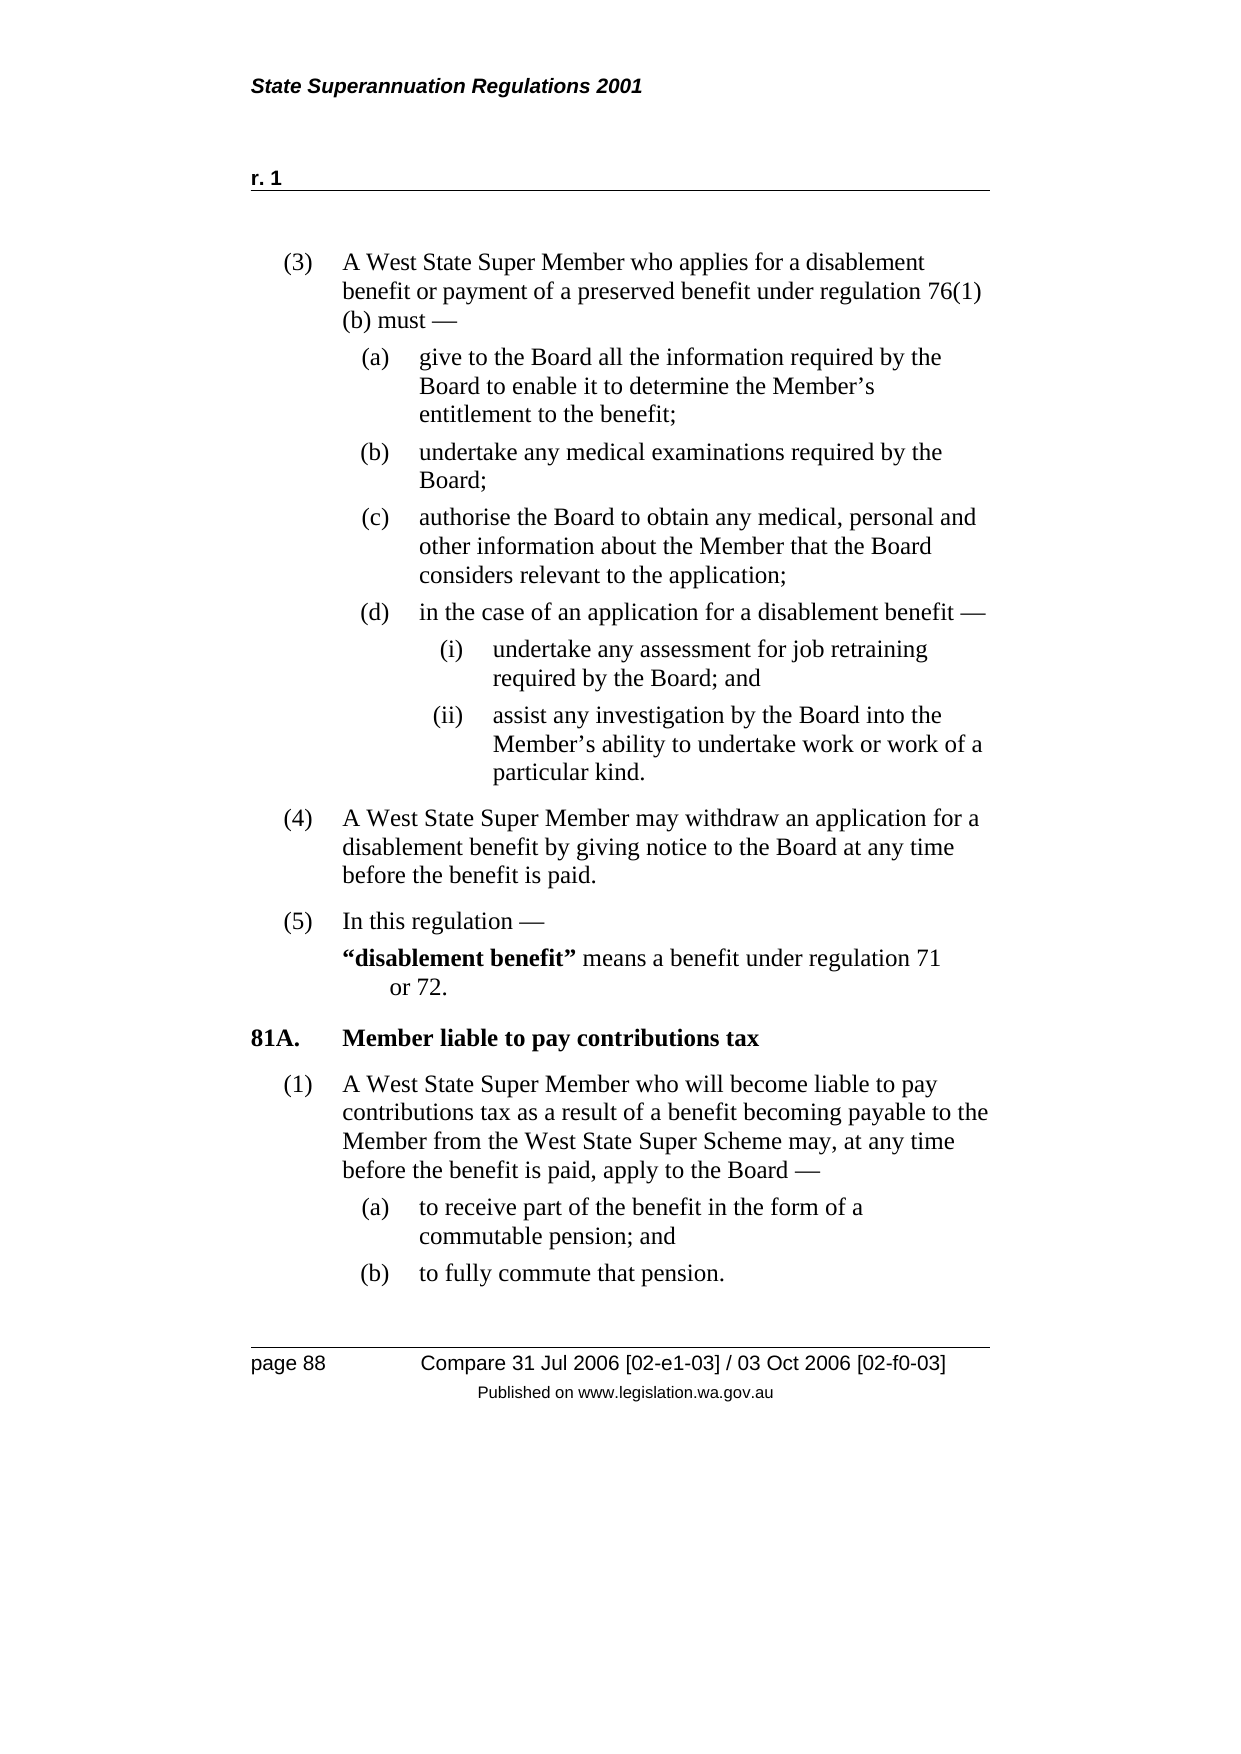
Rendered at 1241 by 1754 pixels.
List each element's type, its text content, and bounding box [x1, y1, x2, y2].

text (a) to receive part of the benefit in the form of a commutable pension; and [251, 1192, 990, 1249]
text (4) A West State Super Member may withdraw an application for a disablement benefit by giving notice to the Board at any time before the benefit is paid. [251, 803, 990, 889]
text (ii) assist any investigation by the Board into the Member’s ability to undertake work or work of a particular kind. [251, 700, 990, 786]
text (5) In this regulation — [251, 906, 990, 934]
text (b) undertake any medical examinations required by the Board; [251, 437, 990, 494]
text (i) undertake any assessment for job retraining required by the Board; and [251, 634, 990, 692]
text (3) A West State Super Member who applies for a disablement benefit or payment of a preserved benefit under regulation 76(1)(b) must — [251, 247, 990, 334]
text (b) to fully commute that pension. [251, 1258, 990, 1287]
text (c) authorise the Board to obtain any medical, personal and other information about the Member that the Board considers relevant to the application; [251, 502, 990, 589]
subtitle 81A. Member liable to pay contributions tax [251, 1023, 990, 1052]
text (d) in the case of an application for a disablement benefit — [251, 597, 990, 626]
text (a) give to the Board all the information required by the Board to enable it to determine the Member’s entitlement to the benefit; [251, 342, 990, 428]
text (1) A West State Super Member who will become liable to pay contributions tax as a result of a benefit becoming payable to the Member from the West State Super Scheme may, at any time before the benefit is paid, apply to the Board — [251, 1069, 990, 1184]
text “disablement benefit” means a benefit under regulation 71 or 72. [251, 943, 990, 1000]
